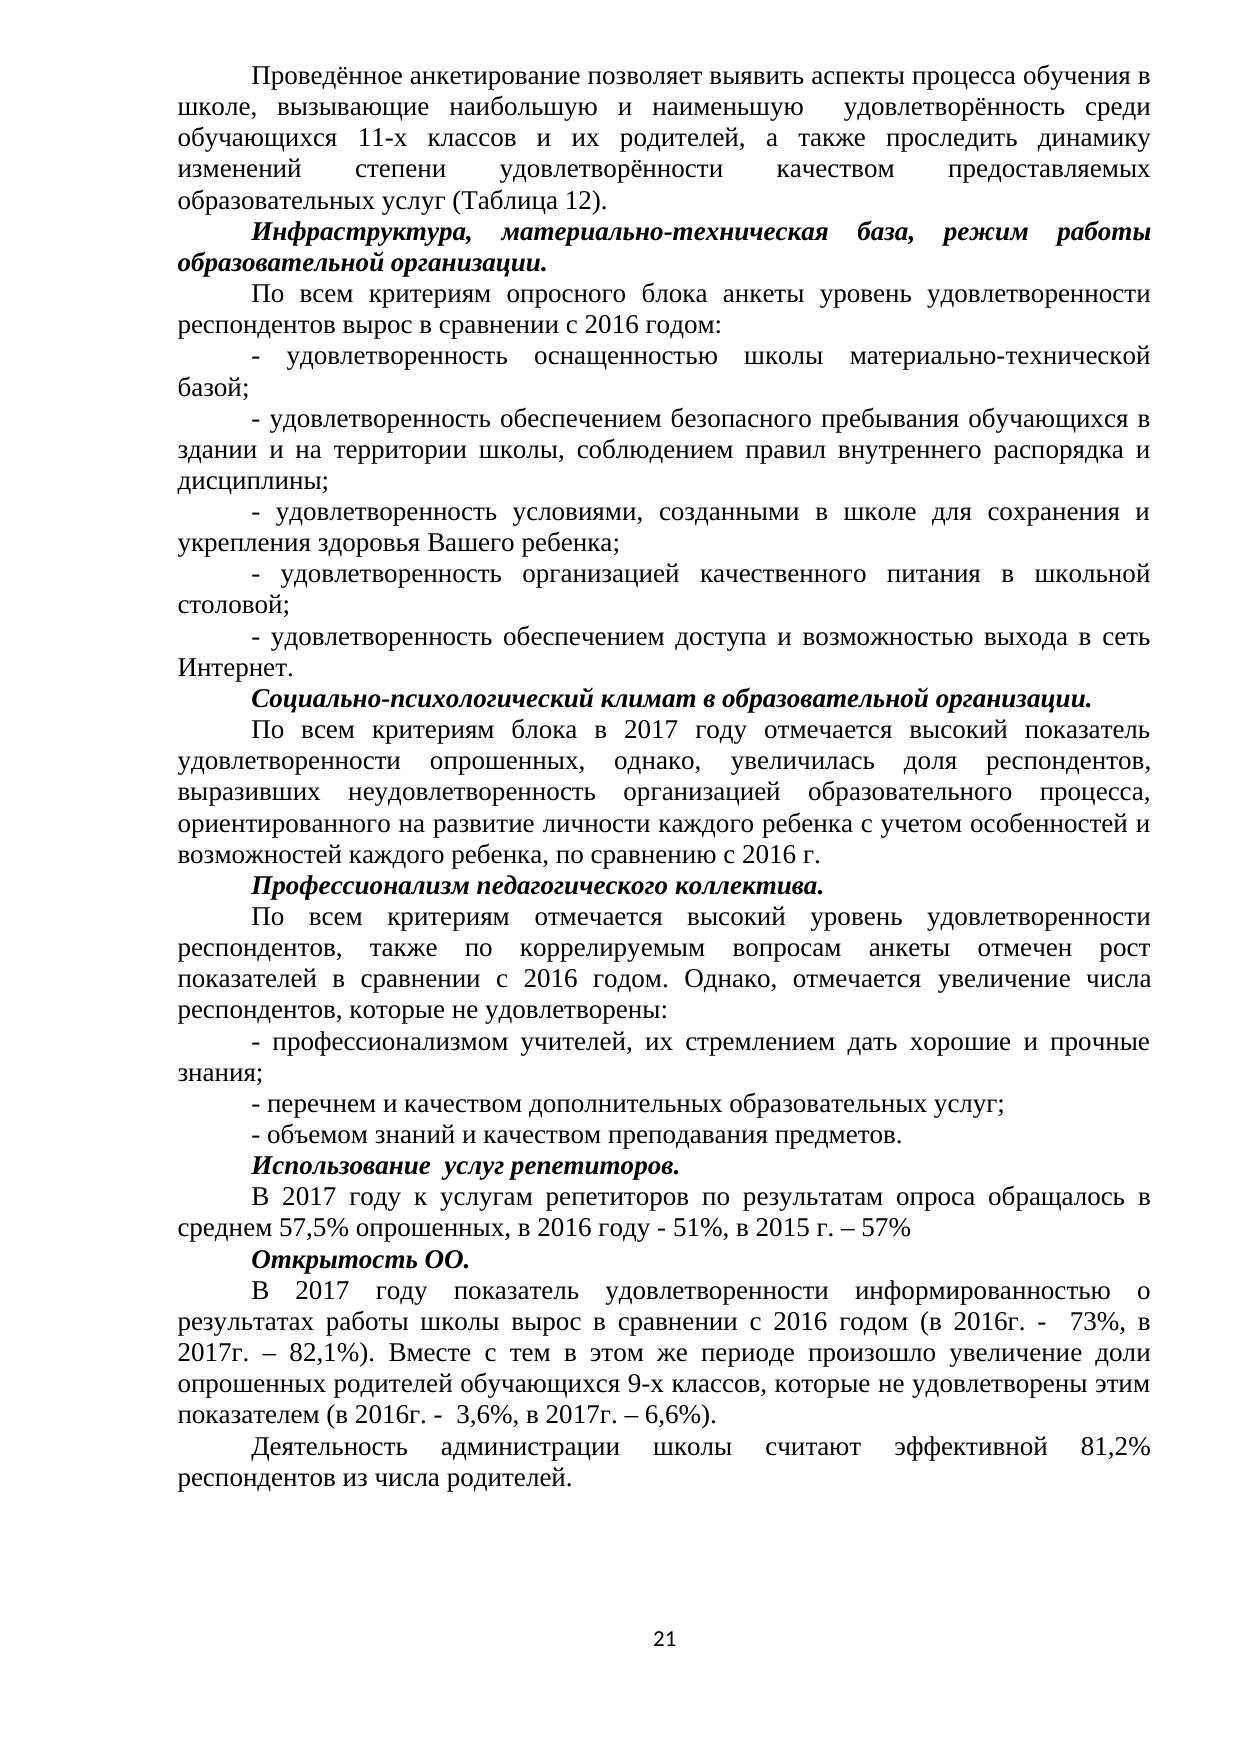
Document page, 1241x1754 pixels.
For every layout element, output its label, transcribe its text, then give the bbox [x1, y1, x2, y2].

text Деятельность администрации школы считают эффективной 81,2% респондентов из числа родителей. [177, 1429, 1152, 1492]
text - удовлетворенность организацией качественного питания в школьной столовой; [177, 557, 1152, 620]
text - профессионализмом учителей, их стремлением дать хорошие и прочные знания; [177, 1025, 1152, 1087]
text По всем критериям опросного блока анкеты уровень удовлетворенности респондентов вырос в сравнении с 2016 годом: [177, 277, 1152, 339]
text По всем критериям блока в 2017 году отмечается высокий показатель удовлетворенности опрошенных, однако, увеличилась доля респондентов, выразивших неудовлетворенность организацией образовательного процесса, ориентированного на развитие личности каждого ребенка с учетом особенностей и возможностей каждого ребенка, по сравнению с 2016 г. [177, 713, 1152, 869]
text - удовлетворенность обеспечением доступа и возможностью выхода в сеть Интернет. [177, 620, 1152, 682]
text - объемом знаний и качеством преподавания предметов. [177, 1118, 1152, 1149]
text В 2017 году к услугам репетиторов по результатам опроса обращалось в среднем 57,5% опрошенных, в 2016 году - 51%, в 2015 г. – 57% [177, 1180, 1152, 1243]
text В 2017 году показатель удовлетворенности информированностью о результатах работы школы вырос в сравнении с 2016 годом (в 2016г. - 73%, в 2017г. – 82,1%). Вместе с тем в этом же периоде произошло увеличение доли опрошенных родителей обучающихся 9-х классов, которые не удовлетворены этим показателем (в 2016г. - 3,6%, в 2017г. – 6,6%). [177, 1274, 1152, 1429]
text Профессионализм педагогического коллектива. [177, 869, 1152, 900]
text Использование услуг репетиторов. [177, 1149, 1152, 1180]
text Инфраструктура, материально-техническая база, режим работы образовательной организации. [177, 215, 1152, 277]
text - удовлетворенность обеспечением безопасного пребывания обучающихся в здании и на территории школы, соблюдением правил внутреннего распорядка и дисциплины; [177, 402, 1152, 495]
text Проведённое анкетирование позволяет выявить аспекты процесса обучения в школе, вызывающие наибольшую и наименьшую удовлетворённость среди обучающихся 11-х классов и их родителей, а также проследить динамику изменений степени удовлетворённости качеством предоставляемых образовательных услуг (Таблица 12). [177, 59, 1152, 215]
text - удовлетворенность условиями, созданными в школе для сохранения и укрепления здоровья Вашего ребенка; [177, 495, 1152, 557]
text - удовлетворенность оснащенностью школы материально-технической базой; [177, 339, 1152, 402]
text Открытость ОО. [177, 1243, 1152, 1274]
text По всем критериям отмечается высокий уровень удовлетворенности респондентов, также по коррелируемым вопросам анкеты отмечен рост показателей в сравнении с 2016 годом. Однако, отмечается увеличение числа респондентов, которые не удовлетворены: [177, 900, 1152, 1025]
text - перечнем и качеством дополнительных образовательных услуг; [177, 1087, 1152, 1118]
text Социально-психологический климат в образовательной организации. [177, 682, 1152, 713]
